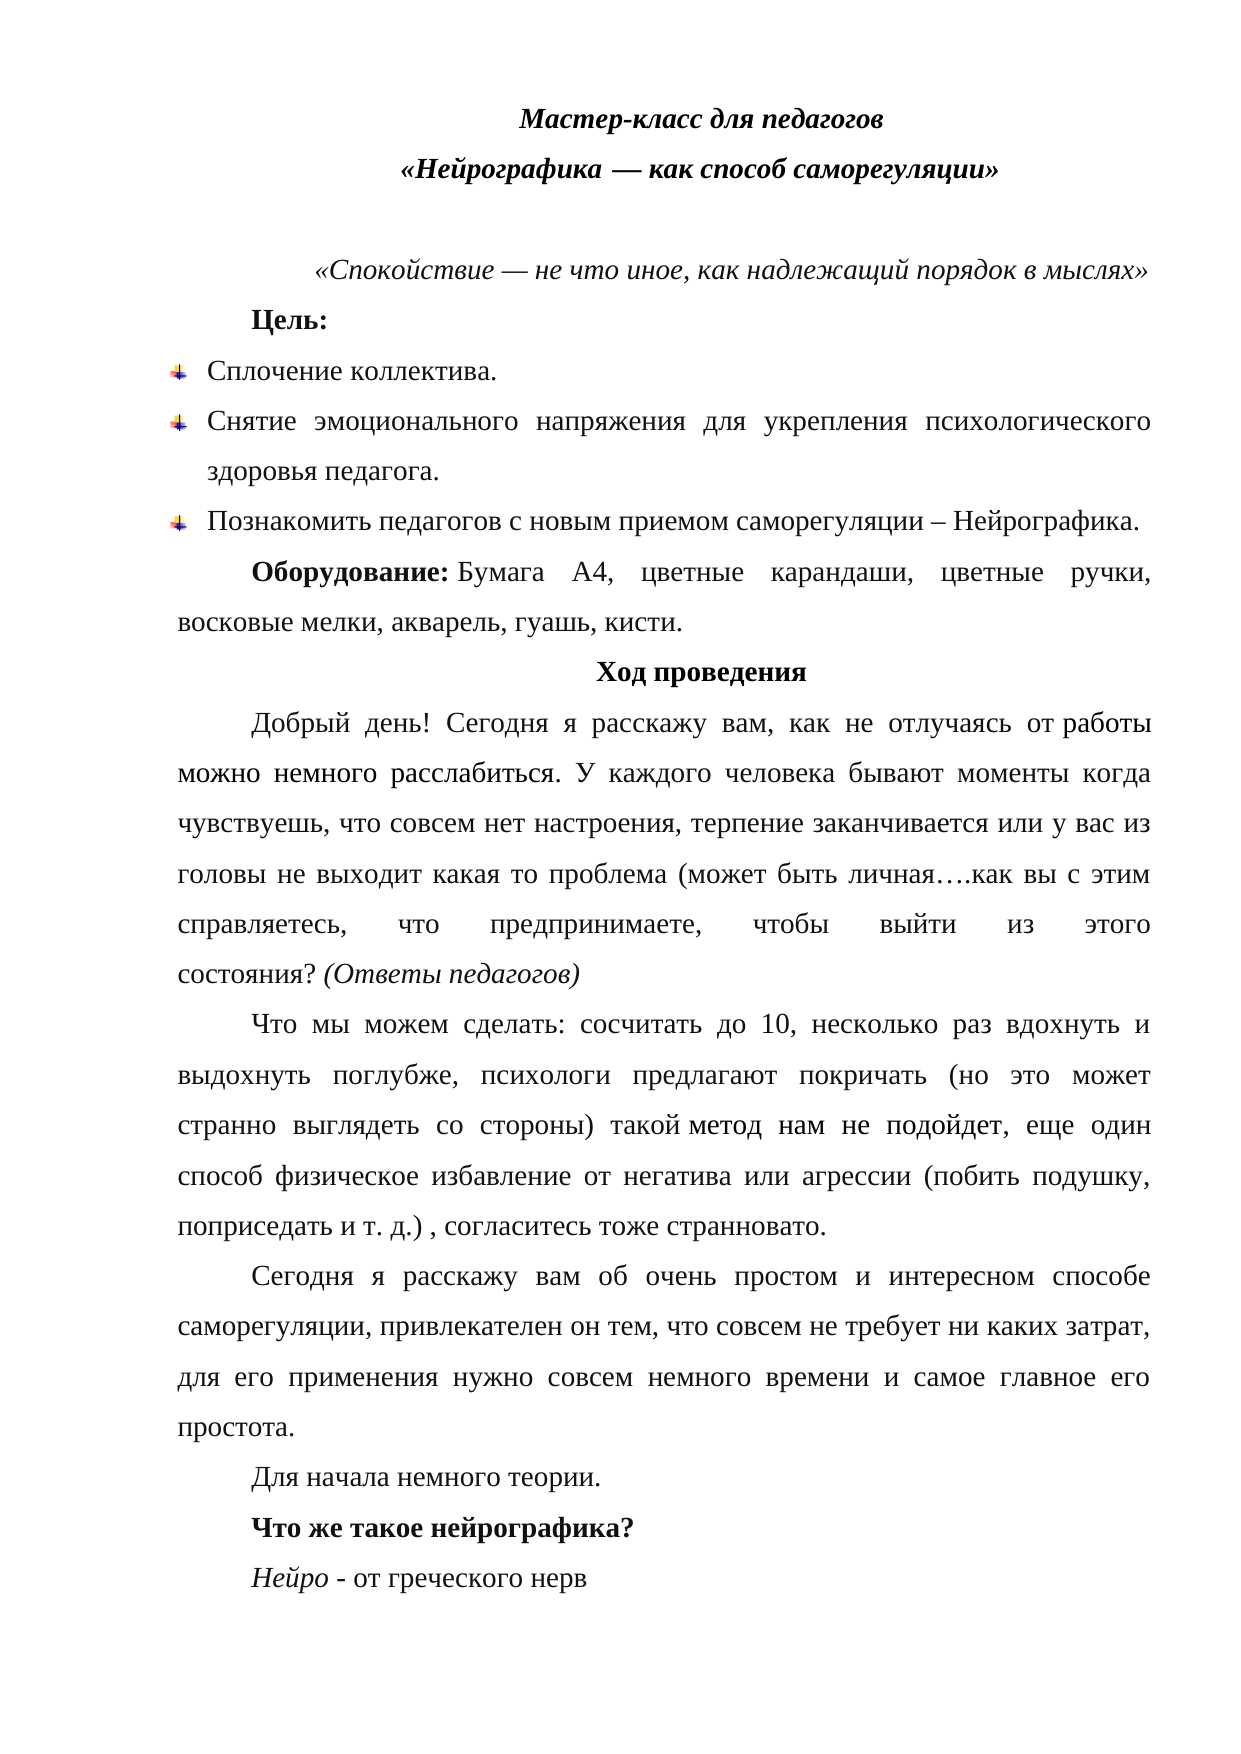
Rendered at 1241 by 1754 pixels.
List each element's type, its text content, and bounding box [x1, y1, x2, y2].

text «Нейрографика — как способ саморегуляции» [177, 151, 1152, 185]
text Оборудование: Бумага А4, цветные карандаши, цветные ручки, восковые мелки, акварель, гуашь, кисти. [177, 554, 1152, 638]
text Мастер-класс для педагогов [177, 101, 1152, 134]
text Что мы можем сделать: сосчитать до 10, несколько раз вдохнуть и выдохнуть поглубже, психологи предлагают покричать (но это может странно выглядеть со стороны) такой метод нам не подойдет, еще один способ физическое избавление от негатива или агрессии (побить подушку, поприседать и т. д.) , согласитесь тоже странновато. [177, 1007, 1152, 1241]
text «Спокойствие — не что иное, как надлежащий порядок в мыслях» [177, 252, 1152, 286]
text Ход проведения [177, 654, 1152, 688]
text Для начала немного теории. [177, 1459, 1152, 1493]
list Снятие эмоционального напряжения для укрепления психологического здоровья педагога. [169, 403, 1152, 487]
picture [170, 363, 187, 380]
text Цель: [177, 302, 1152, 336]
list Познакомить педагогов с новым приемом саморегуляции – Нейрографика. [169, 503, 1152, 537]
list Сплочение коллектива. [169, 353, 1152, 386]
picture [170, 514, 187, 531]
text Добрый день! Сегодня я расскажу вам, как не отлучаясь от работы можно немного расслабиться. У каждого человека бывают моменты когда чувствуешь, что совсем нет настроения, терпение заканчивается или у вас из головы не выходит какая то проблема (может быть личная….как вы с этим справляетесь, что предпринимаете, чтобы выйти из этого состояния? (Ответы педагогов) [177, 705, 1152, 990]
picture [170, 413, 187, 431]
text Нейро - от греческого нерв [177, 1560, 1152, 1594]
text Сегодня я расскажу вам об очень простом и интересном способе саморегуляции, привлекателен он тем, что совсем не требует ни каких затрат, для его применения нужно совсем немного времени и самое главное его простота. [177, 1258, 1152, 1443]
text Что же такое нейрографика? [177, 1510, 1152, 1543]
